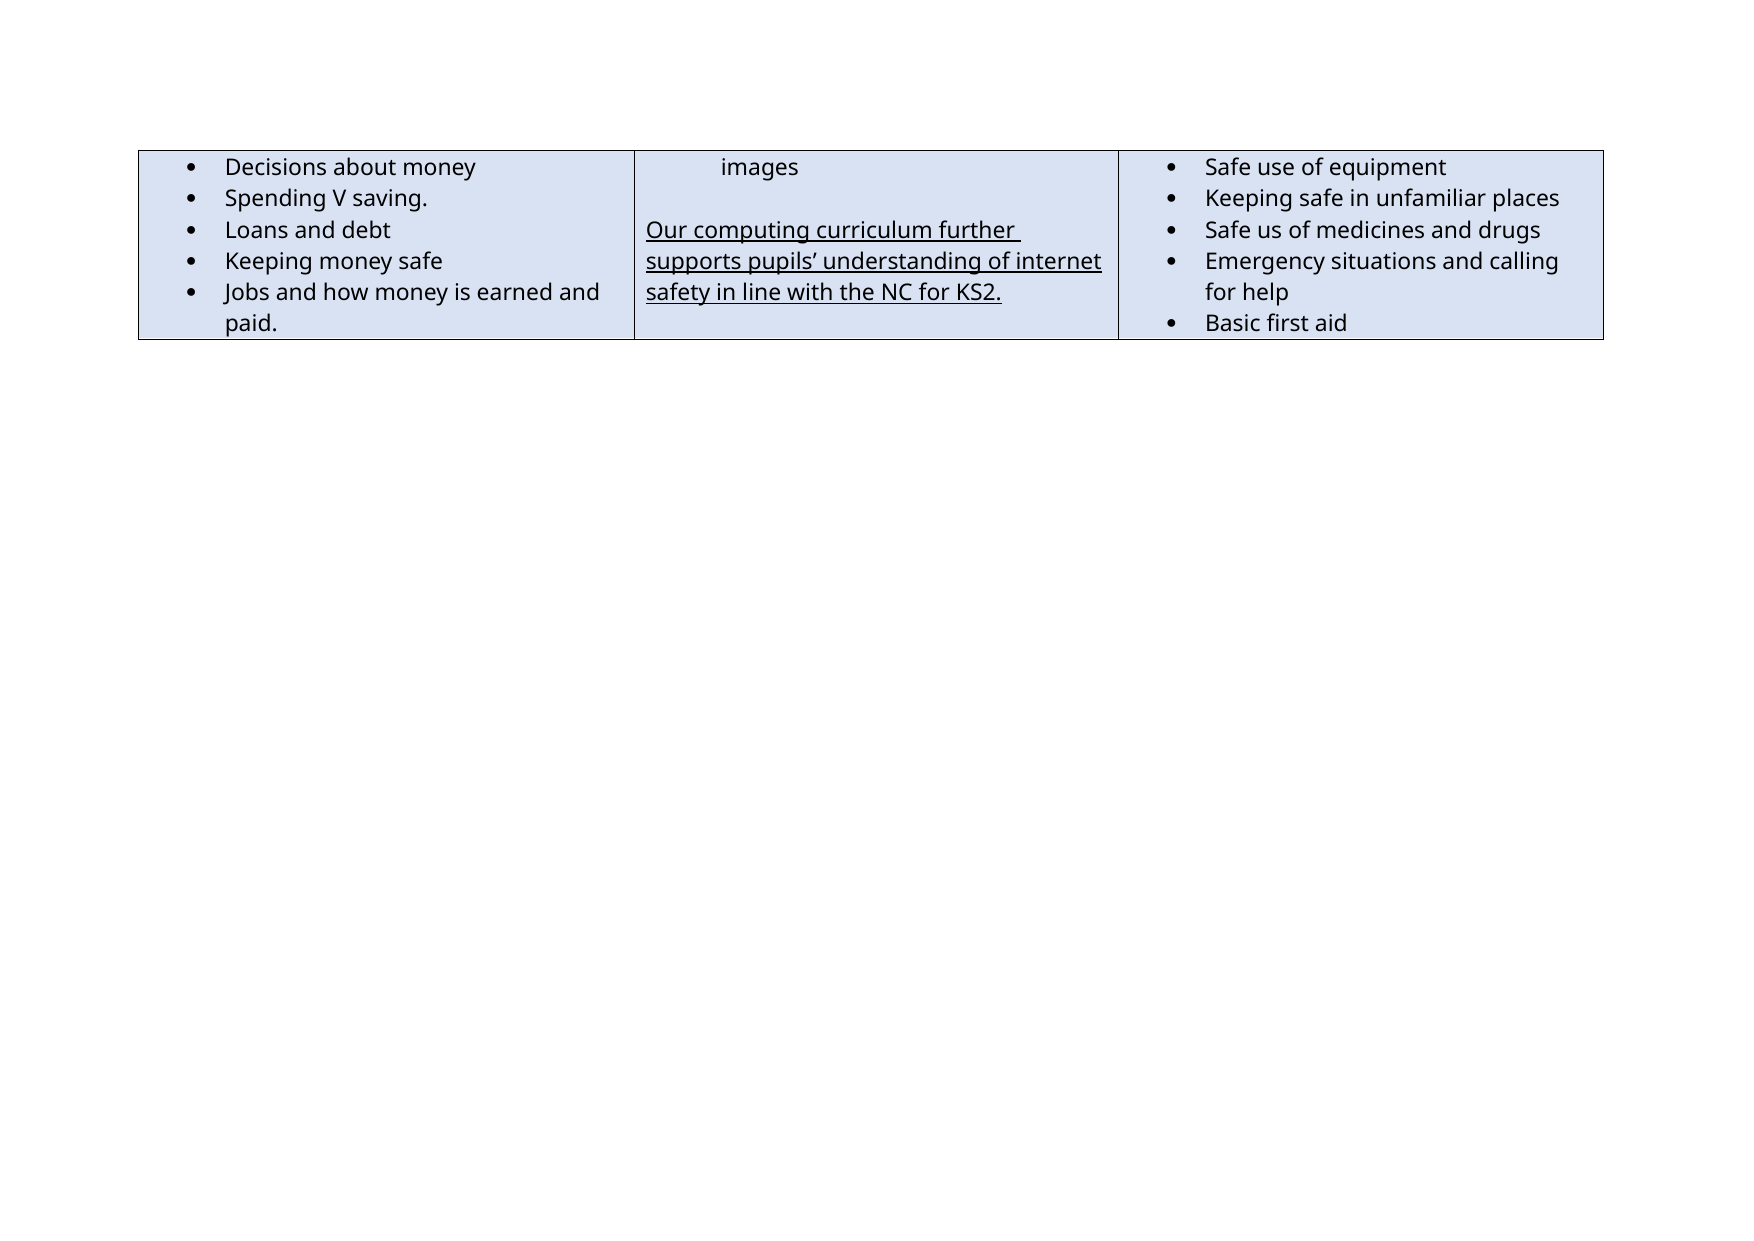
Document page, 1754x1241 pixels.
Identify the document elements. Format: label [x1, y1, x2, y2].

table_cell [635, 151, 1118, 338]
table_cell [139, 151, 634, 338]
table_cell [1119, 151, 1603, 338]
